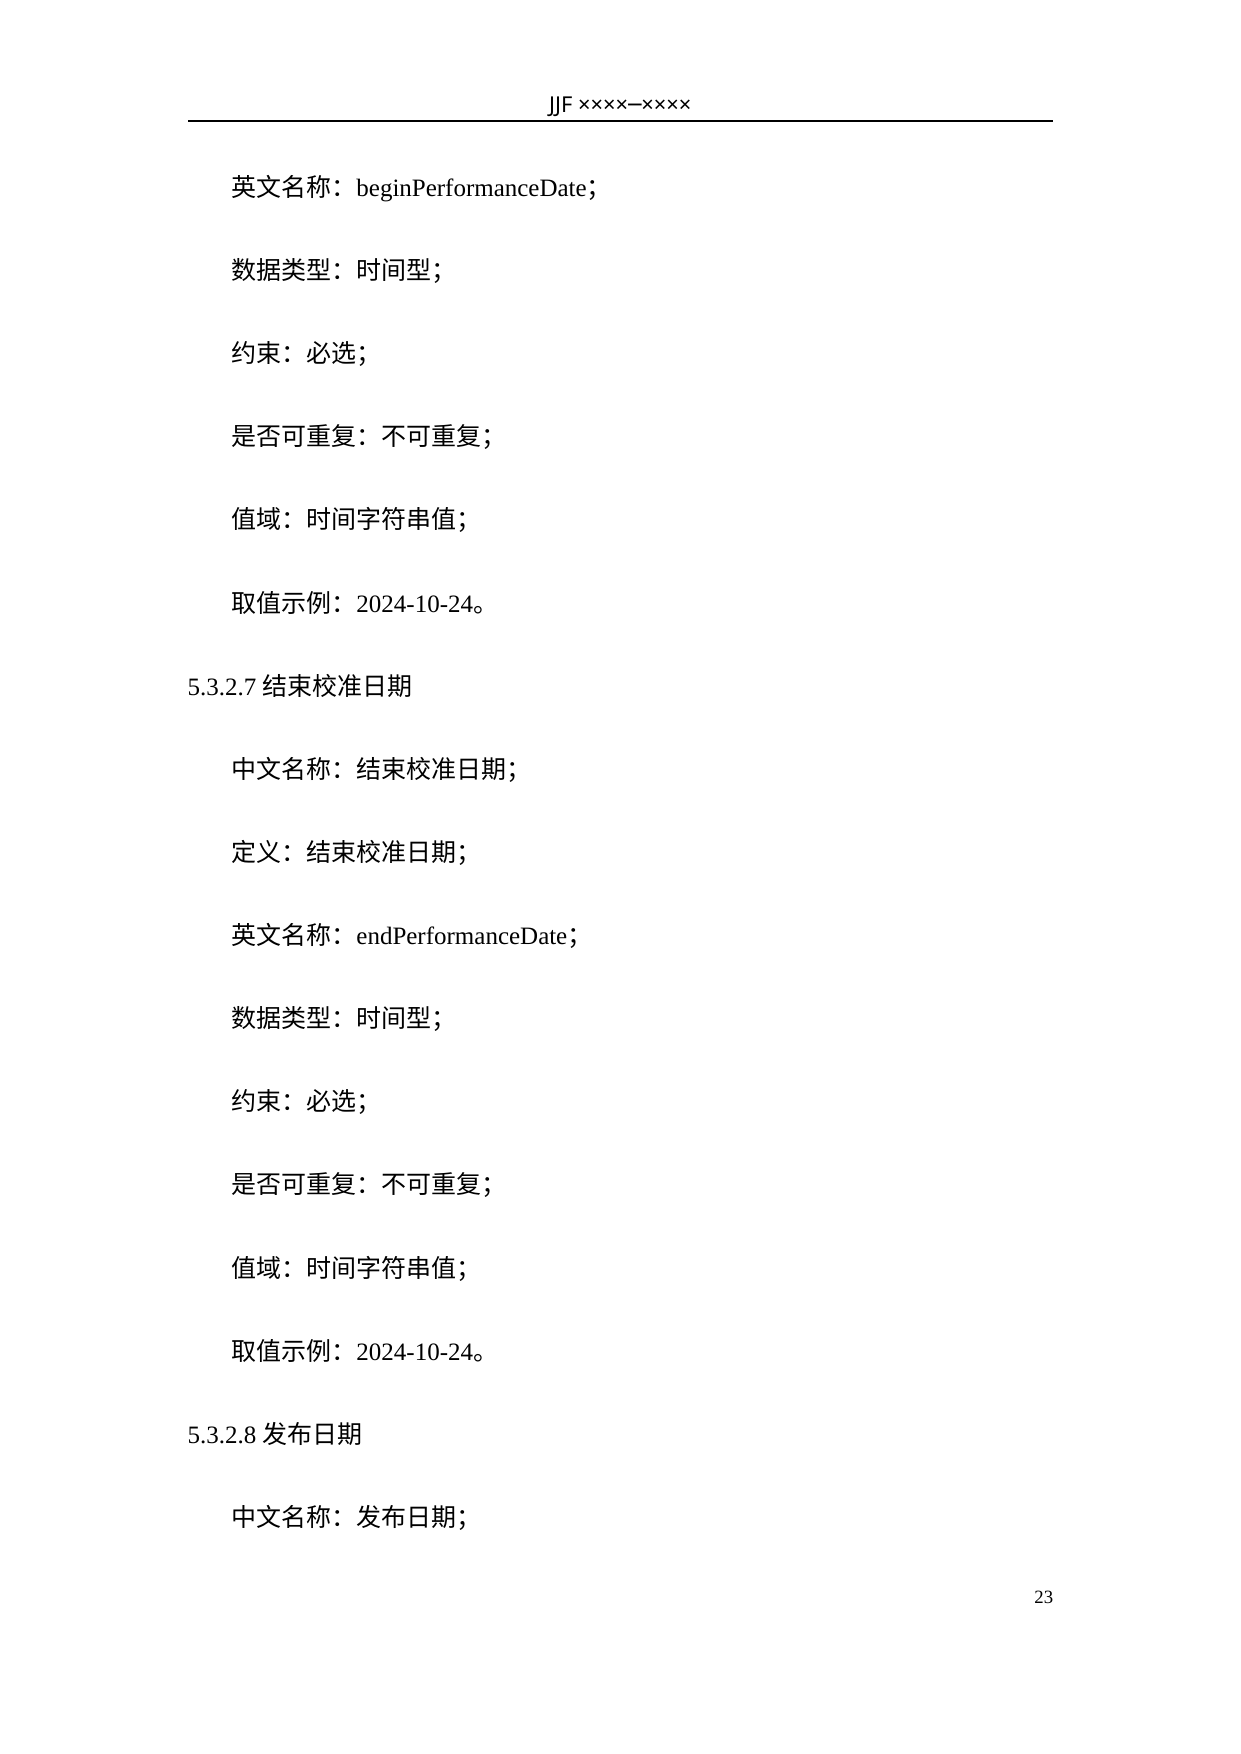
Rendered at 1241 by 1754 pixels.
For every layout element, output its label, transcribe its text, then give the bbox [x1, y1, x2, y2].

text 是否可重复：不可重复； [187, 402, 1053, 467]
text 中文名称：结束校准日期； [187, 735, 1053, 800]
text 英文名称：beginPerformanceDate； [187, 153, 1053, 218]
text 定义：结束校准日期； [187, 818, 1053, 883]
text 是否可重复：不可重复； [187, 1151, 1053, 1216]
text 数据类型：时间型； [187, 236, 1053, 301]
text 数据类型：时间型； [187, 984, 1053, 1049]
text 约束：必选； [187, 1067, 1053, 1132]
text 英文名称：endPerformanceDate； [187, 901, 1053, 966]
list 5.3.2.7 结束校准日期 [187, 652, 1053, 717]
list 5.3.2.8 发布日期 [187, 1400, 1053, 1465]
text 值域：时间字符串值； [187, 1234, 1053, 1299]
text 取值示例：2024-10-24。 [187, 1317, 1053, 1382]
text 值域：时间字符串值； [187, 486, 1053, 551]
text 中文名称：发布日期； [187, 1483, 1053, 1548]
text 取值示例：2024-10-24。 [187, 569, 1053, 634]
text 约束：必选； [187, 319, 1053, 384]
